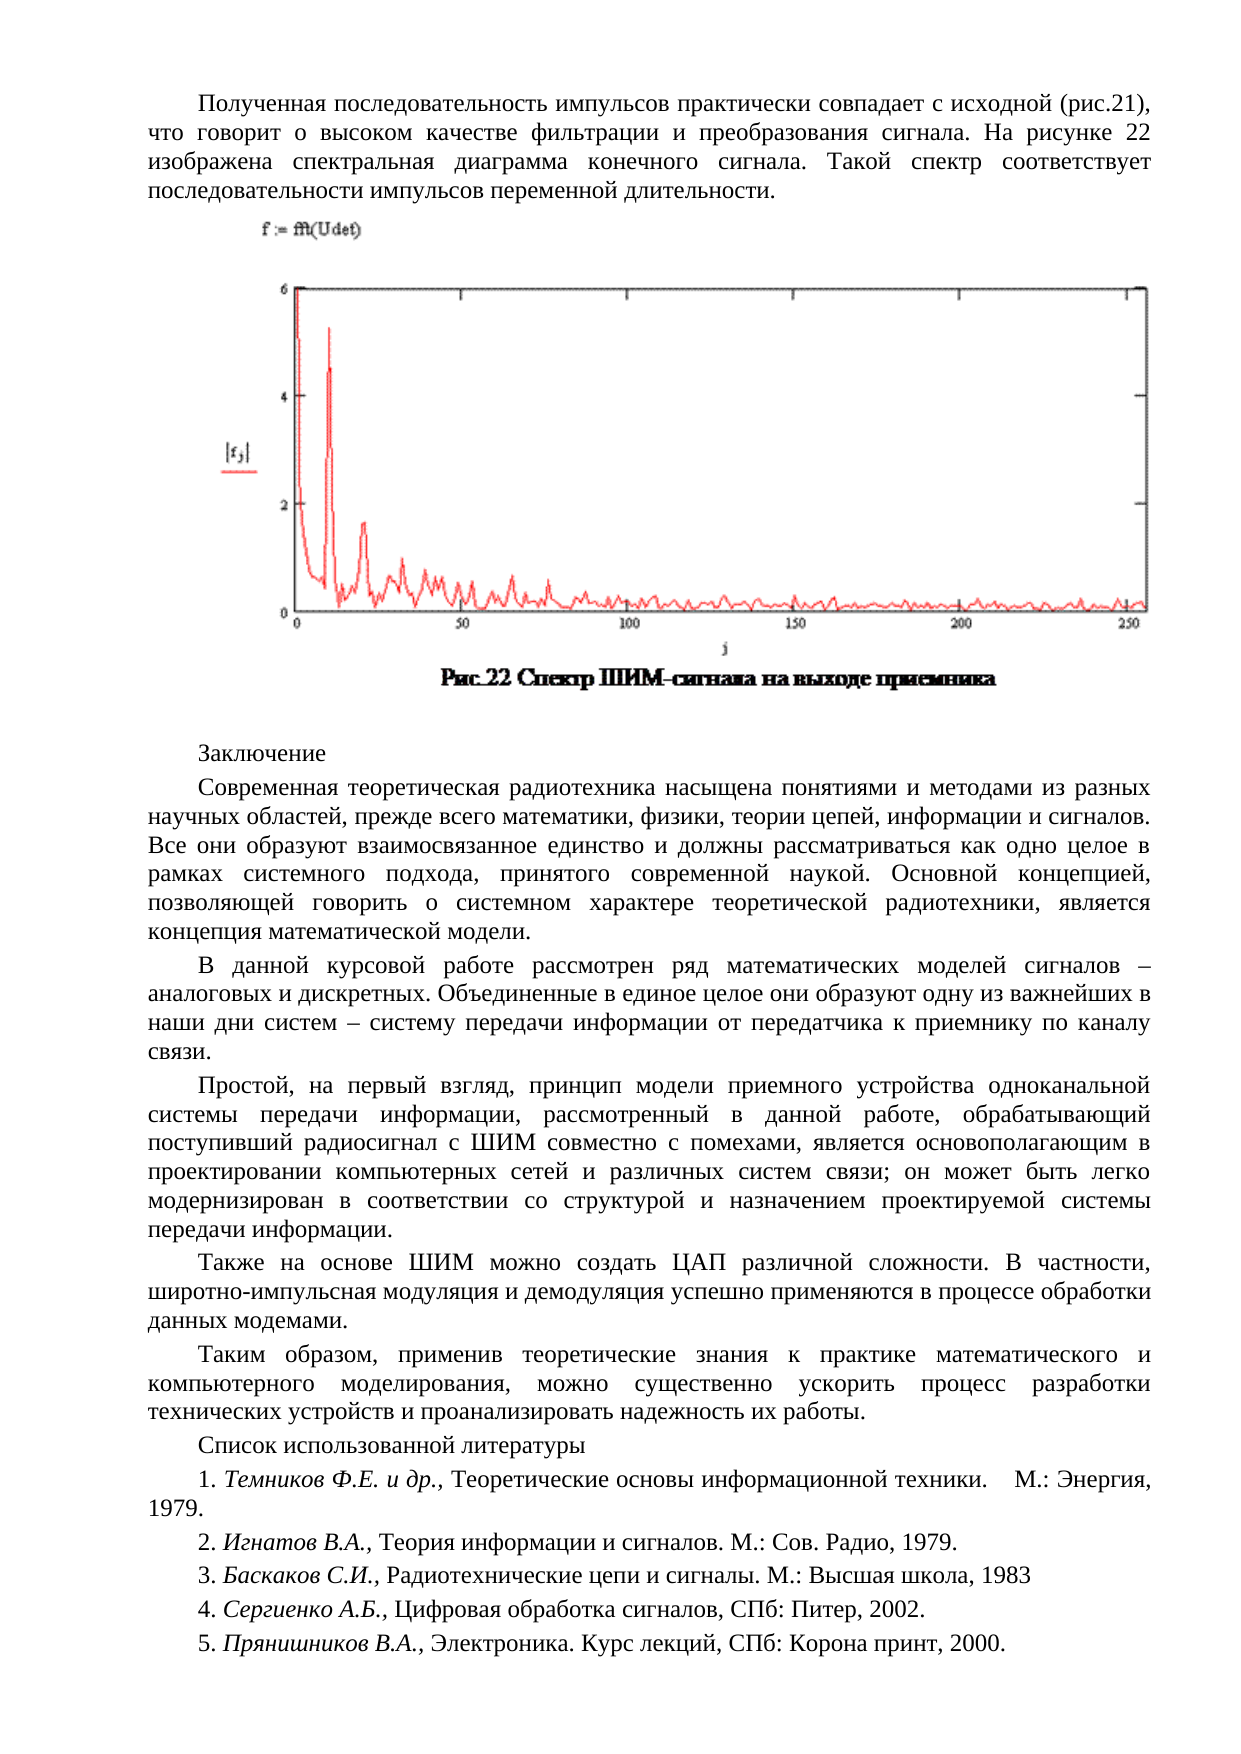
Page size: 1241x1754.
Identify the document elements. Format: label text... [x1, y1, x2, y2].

text Также на основе ШИМ можно создать ЦАП различной сложности. В частности, широтно-импульсная модуляция и демодуляция успешно применяются в процессе обработки данных модемами. [148, 1247, 1152, 1334]
text Список использованной литературы [148, 1430, 1152, 1459]
text Простой, на первый взгляд, принцип модели приемного устройства одноканальной системы передачи информации, рассмотренный в данной работе, обрабатывающий поступивший радиосигнал с ШИМ совместно с помехами, является основополагающим в проектировании компьютерных сетей и различных систем связи; он может быть легко модернизирован в соответствии со структурой и назначением проектируемой системы передачи информации. [148, 1070, 1152, 1242]
text Современная теоретическая радиотехника насыщена понятиями и методами из разных научных областей, прежде всего математики, физики, теории цепей, информации и сигналов. Все они образуют взаимосвязанное единство и должны рассматриваться как одно целое в рамках системного подхода, принятого современной наукой. Основной концепцией, позволяющей говорить о системном характере теоретической радиотехники, является концепция математической модели. [148, 772, 1152, 945]
text 3. Баскаков С.И., Радиотехнические цепи и сигналы. М.: Высшая школа, 1983 [148, 1561, 1152, 1589]
text Полученная последовательность импульсов практически совпадает с исходной (рис.21), что говорит о высоком качестве фильтрации и преобразования сигнала. На рисунке 22 изображена спектральная диаграмма конечного сигнала. Такой спектр соответствует последовательности импульсов переменной длительности. [148, 88, 1152, 203]
text 5. Прянишников В.А., Электроника. Курс лекций, СПб: Корона принт, 2000. [148, 1628, 1152, 1657]
text 2. Игнатов В.А., Теория информации и сигналов. М.: Сов. Радио, 1979. [148, 1527, 1152, 1555]
text Таким образом, применив теоретические знания к практике математического и компьютерного моделирования, можно существенно ускорить процесс разработки технических устройств и проанализировать надежность их работы. [148, 1339, 1152, 1425]
text В данной курсовой работе рассмотрен ряд математических моделей сигналов – аналоговых и дискретных. Объединенные в единое целое они образуют одну из важнейших в наши дни систем – систему передачи информации от передатчика к приемнику по каналу связи. [148, 950, 1152, 1065]
text 4. Сергиенко А.Б., Цифровая обработка сигналов, СПб: Питер, 2002. [148, 1594, 1152, 1623]
picture [197, 208, 1172, 700]
text Заключение [148, 738, 1152, 767]
text 1. Темников Ф.Е. и др., Теоретические основы информационной техники. М.: Энергия, 1979. [148, 1464, 1152, 1522]
